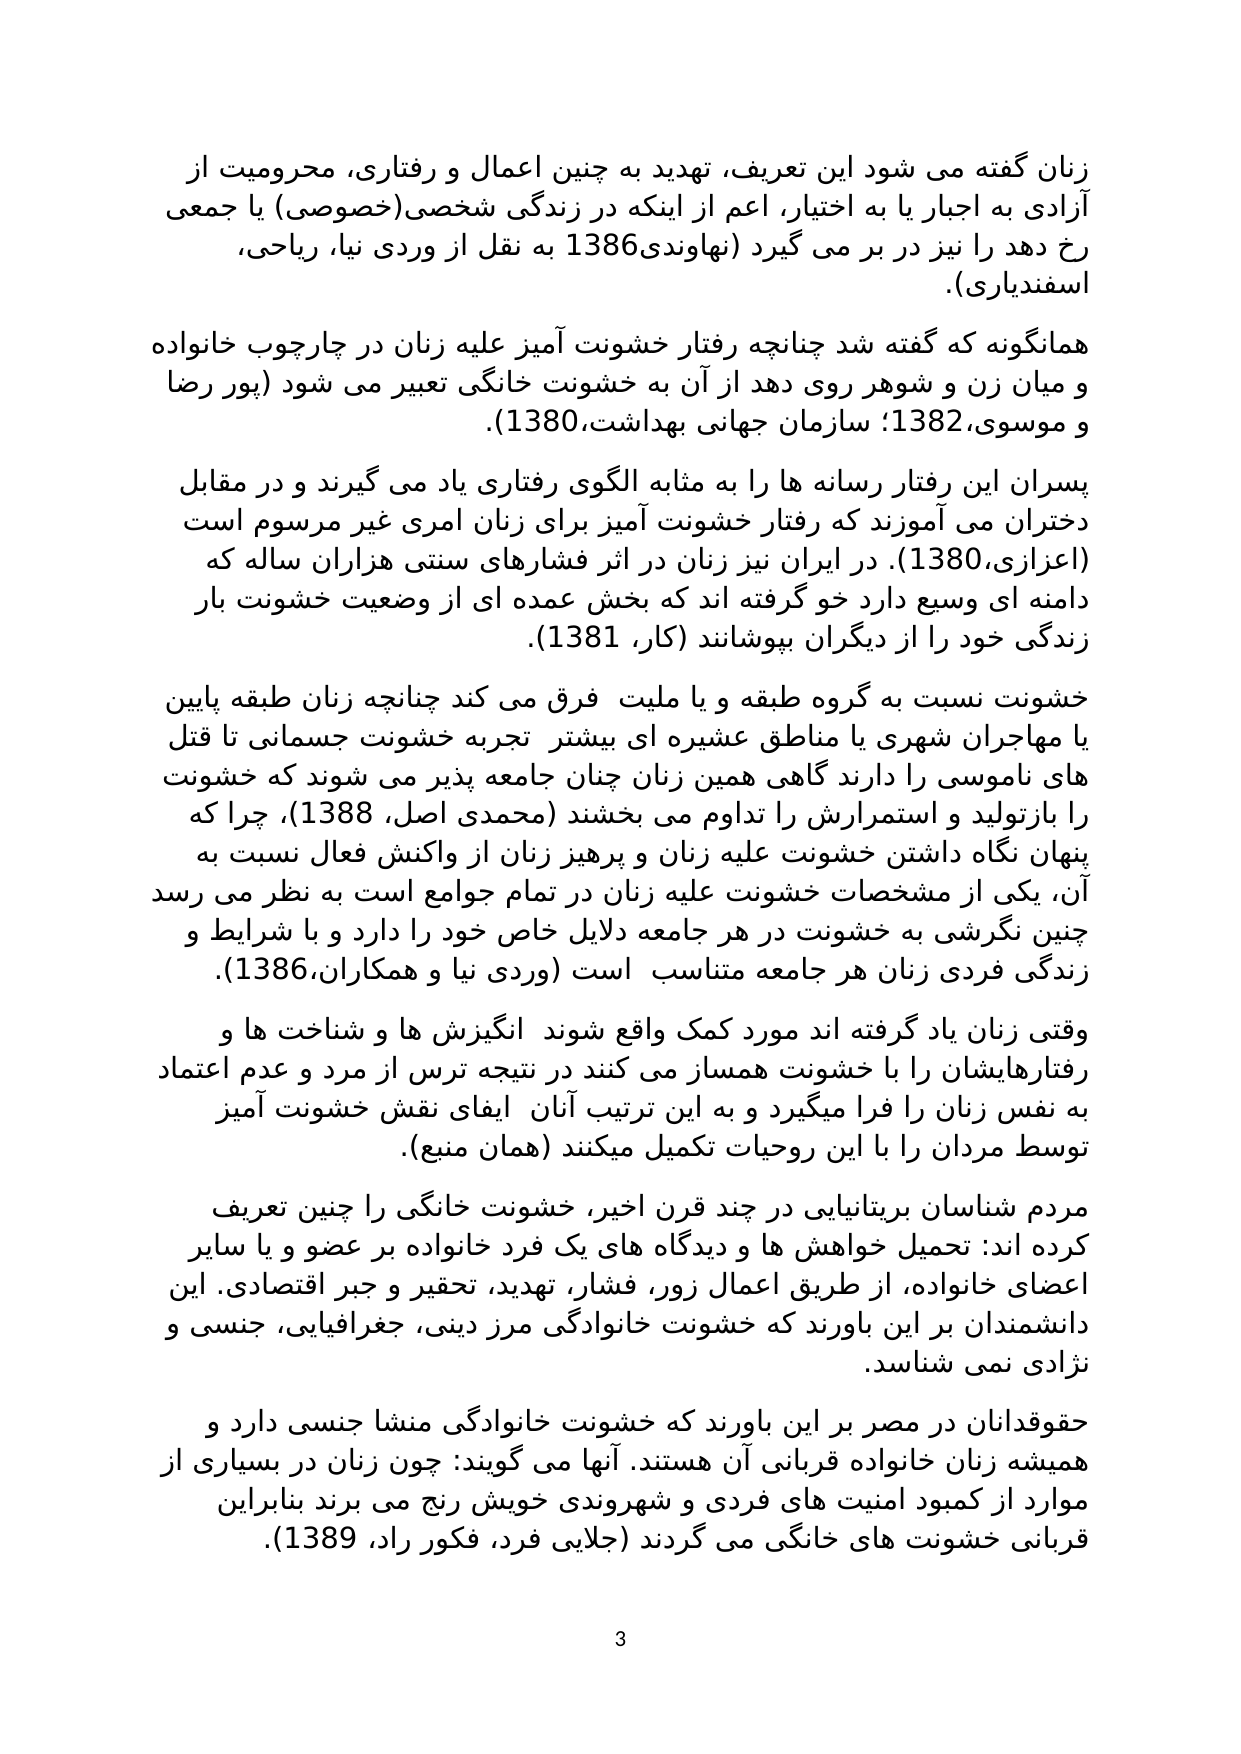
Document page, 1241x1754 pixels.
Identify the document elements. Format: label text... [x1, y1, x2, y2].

text مردم شناسان بریتانیایی در چند قرن اخیر، خشونت خانگی را چنین تعریف کرده اند: تحمیل خواهش ها و دیدگاه های یک فرد خانواده بر عضو و یا سایر اعضای خانواده، از طریق اعمال زور، فشار، تهدید، تحقیر و جبر اقتصادی. این دانشمندان بر این باورند که خشونت خانوادگی مرز دینی، جغرافیایی، جنسی و نژادی نمی شناسد. [150, 1189, 1090, 1379]
text همانگونه که گفته شد چنانچه رفتار خشونت آمیز علیه زنان در چارچوب خانواده و میان زن و شوهر روی دهد از آن به خشونت خانگی تعبیر می شود (پور رضا و موسوی،1382؛ سازمان جهانی بهداشت،1380). [150, 327, 1090, 438]
text پسران این رفتار رسانه ها را به مثابه الگوی رفتاری یاد می گیرند و در مقابل دختران می آموزند که رفتار خشونت آمیز برای زنان امری غیر مرسوم است (اعزازی،1380). در ایران نیز زنان در اثر فشارهای سنتی هزاران ساله که دامنه ای وسیع دارد خو گرفته اند که بخش عمده ای از وضعیت خشونت بار زندگی خود را از دیگران بپوشانند (کار، 1381). [150, 464, 1090, 654]
text خشونت نسبت به گروه طبقه و یا ملیت فرق می کند چنانچه زنان طبقه پایین یا مهاجران شهری یا مناطق عشیره ای بیشتر تجربه خشونت جسمانی تا قتل های ناموسی را دارند گاهی همین زنان چنان جامعه پذیر می شوند که خشونت را بازتولید و استمرارش را تداوم می بخشند (محمدی اصل، 1388)، چرا که پنهان نگاه داشتن خشونت علیه زنان و پرهیز زنان از واکنش فعال نسبت به آن، یکی از مشخصات خشونت علیه زنان در تمام جوامع است به نظر می رسد چنین نگرشی به خشونت در هر جامعه دلایل خاص خود را دارد و با شرایط و زندگی فردی زنان هر جامعه متناسب است (وردی نیا و همکاران،1386). [150, 680, 1090, 987]
text حقوقدانان در مصر بر این باورند که خشونت خانوادگی منشا جنسی دارد و همیشه زنان خانواده قربانی آن هستند. آنها می گویند: چون زنان در بسیاری از موارد از کمبود امنیت های فردی و شهروندی خویش رنج می برند بنابراین قربانی خشونت های خانگی می گردند (جلایی فرد، فکور راد، 1389). [150, 1405, 1090, 1556]
text وقتی زنان یاد گرفته اند مورد کمک واقع شوند انگیزش ها و شناخت ها و رفتارهایشان را با خشونت همساز می کنند در نتیجه ترس از مرد و عدم اعتماد به نفس زنان را فرا میگیرد و به این ترتیب آنان ایفای نقش خشونت آمیز توسط مردان را با این روحیات تکمیل میکنند (همان منبع). [150, 1012, 1090, 1163]
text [150, 150, 1090, 301]
